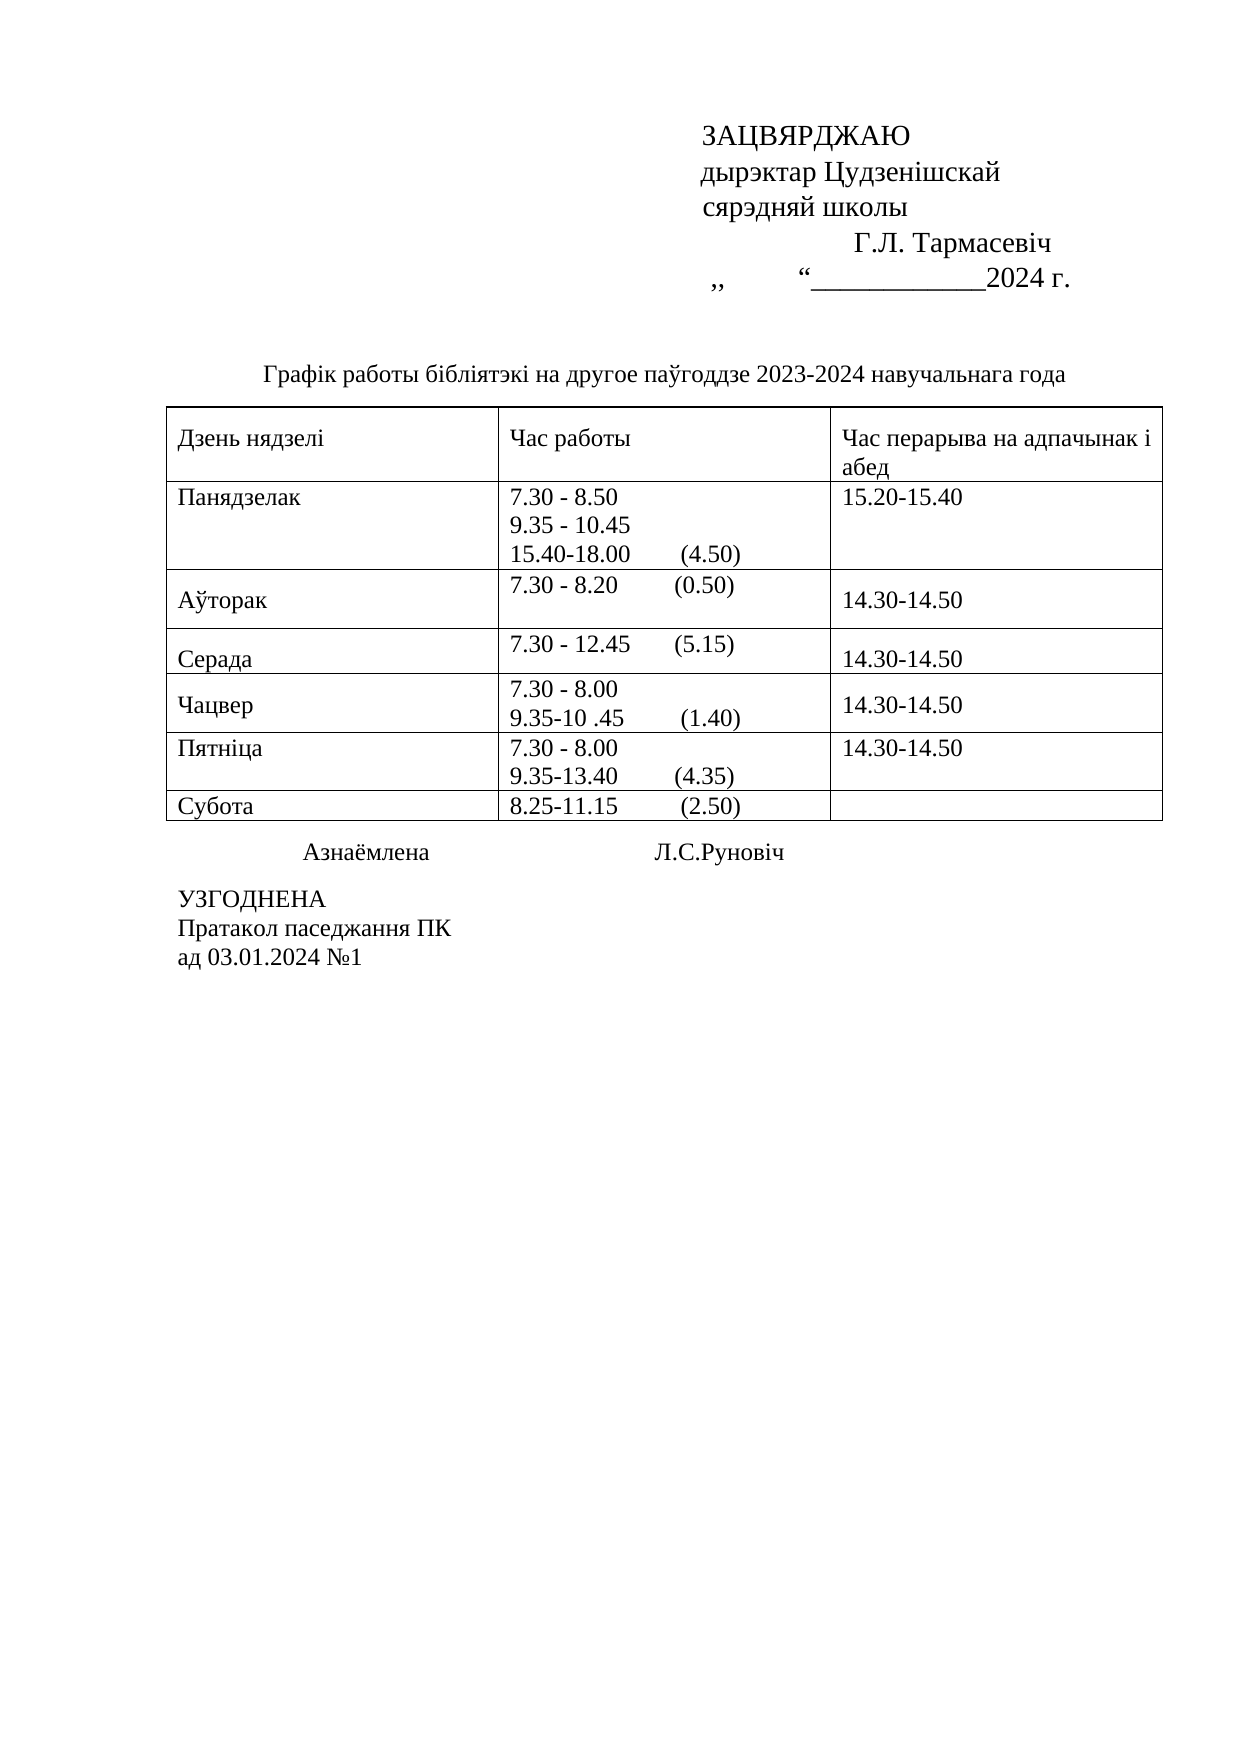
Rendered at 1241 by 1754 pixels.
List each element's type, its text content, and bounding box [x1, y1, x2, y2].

table_cell 7.30 - 8.20 (0.50) [499, 570, 830, 628]
table_cell 7.30 - 8.00 9.35-10 .45 (1.40) [499, 674, 830, 732]
table_cell 14.30-14.50 [831, 570, 1162, 628]
table_cell 14.30-14.50 [831, 629, 1162, 673]
table_header Час работы [499, 408, 830, 481]
text Графік работы бібліятэкі на другое паўгоддзе 2023-2024 навучальнага года [177, 359, 1152, 388]
table_header Дзень нядзелі [167, 408, 498, 481]
table_cell Чацвер [167, 674, 498, 732]
table_cell 8.25-11.15 (2.50) [499, 791, 830, 820]
table_cell 15.20-15.40 [831, 482, 1162, 569]
table_cell Серада [167, 629, 498, 673]
table_cell 14.30-14.50 [831, 674, 1162, 732]
text ,, “____________2024 г. [177, 260, 1152, 294]
table_cell Субота [167, 791, 498, 820]
table_header Час перарыва на адпачынак і абед [831, 408, 1162, 481]
text ЗАЦВЯРДЖАЮ дырэктар Цудзенішскай [177, 118, 1152, 187]
text Азнаёмлена Л.С.Руновіч [177, 837, 1152, 865]
text ад 03.01.2024 №1 [177, 942, 1152, 970]
table_cell Панядзелак [167, 482, 498, 569]
text Г.Л. Тармасевіч [177, 225, 1152, 258]
text Пратакол паседжання ПК [177, 913, 1152, 942]
table_cell [831, 791, 1162, 820]
table_cell 7.30 - 12.45 (5.15) [499, 629, 830, 673]
table_cell Пятніца [167, 733, 498, 790]
table_cell 14.30-14.50 [831, 733, 1162, 790]
text УЗГОДНЕНА [177, 884, 1152, 913]
table_cell 7.30 - 8.00 9.35-13.40 (4.35) [499, 733, 830, 790]
table_cell Аўторак [167, 570, 498, 628]
text сярэдняй школы [177, 189, 1152, 223]
table_cell 7.30 - 8.50 9.35 - 10.45 15.40-18.00 (4.50) [499, 482, 830, 569]
